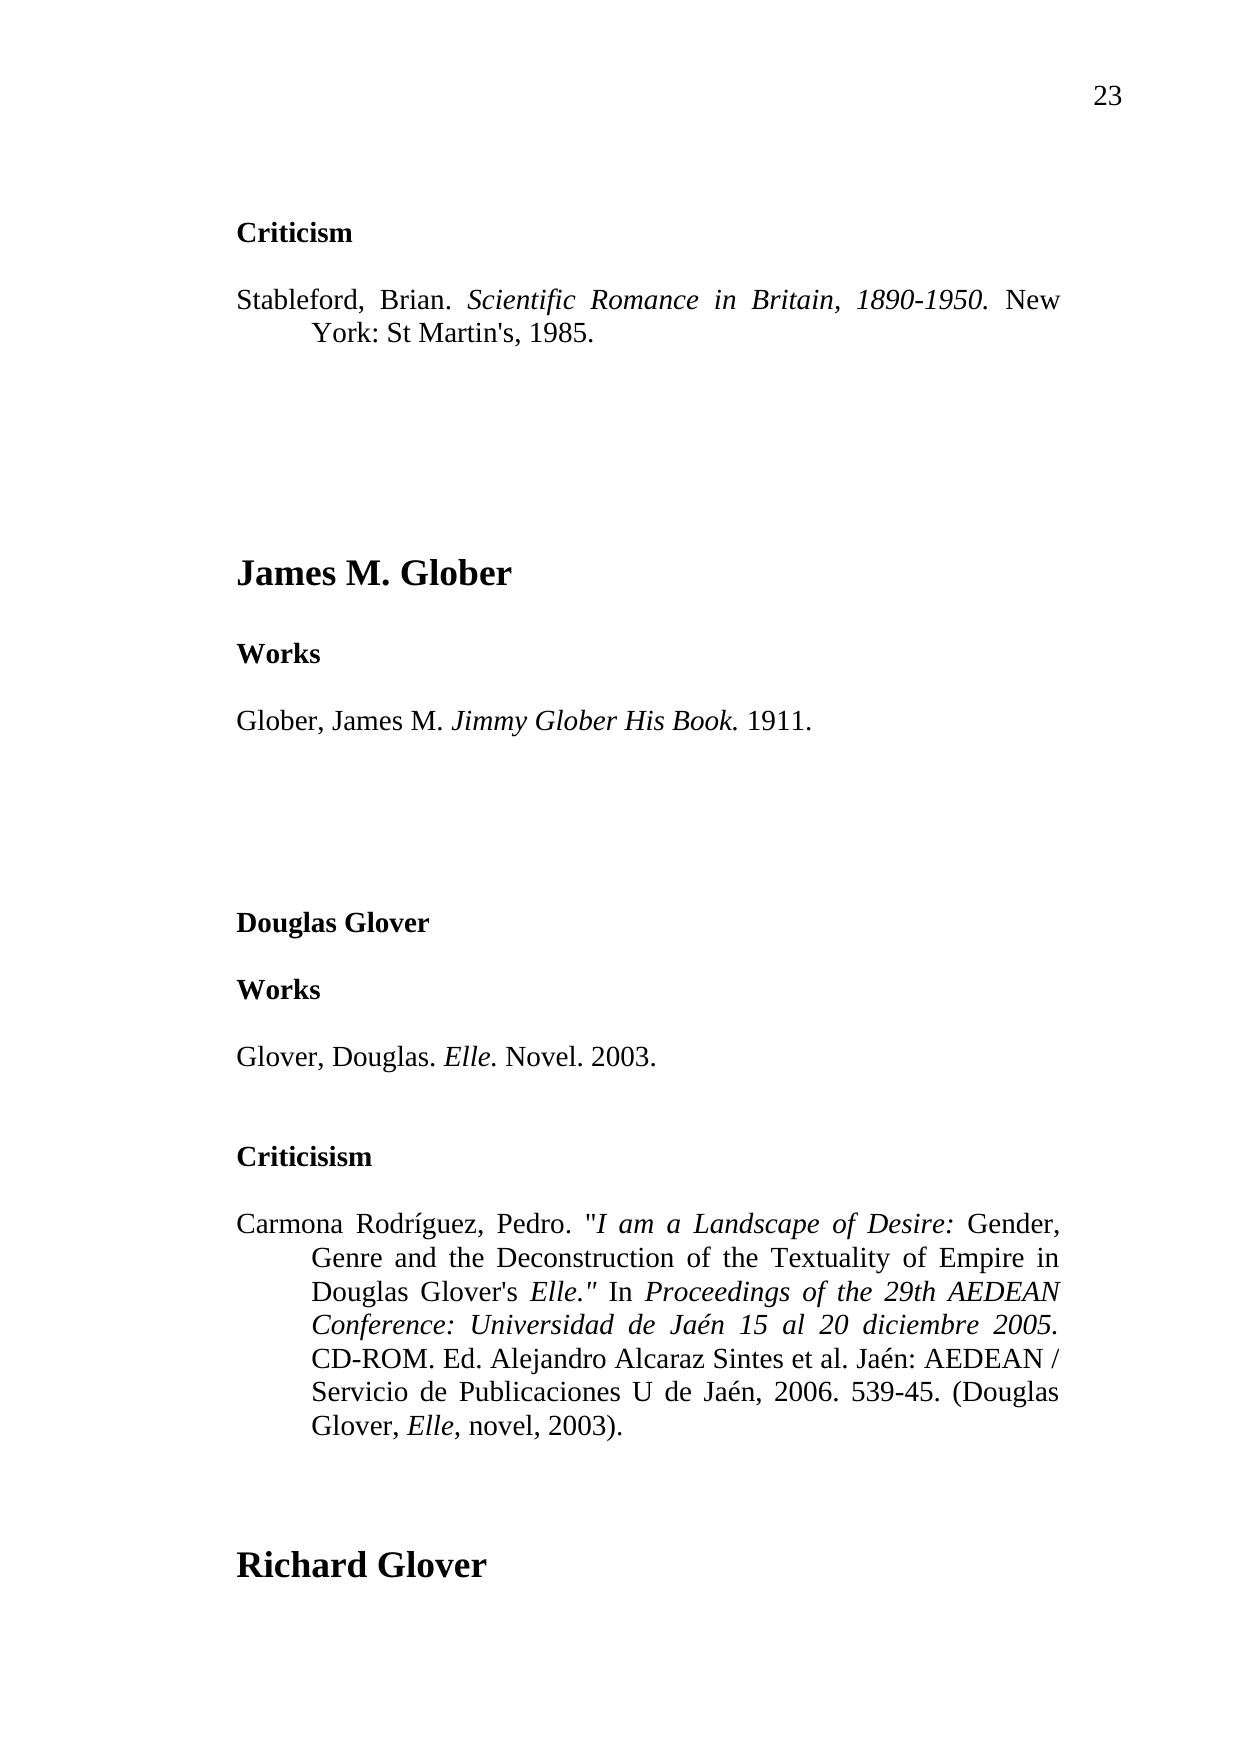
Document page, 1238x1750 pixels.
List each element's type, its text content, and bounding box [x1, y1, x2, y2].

text Carmona Rodríguez, Pedro. "I am a Landscape of Desire: Gender, Genre and the Deconstruction of the Textuality of Empire in Douglas Glover's Elle." In Proceedings of the 29th AEDEAN Conference: Universidad de Jaén 15 al 20 diciembre 2005. CD-ROM. Ed. Alejandro Alcaraz Sintes et al. Jaén: AEDEAN / Servicio de Publicaciones U de Jaén, 2006. 539-45. (Douglas Glover, Elle, novel, 2003). [236, 1207, 1060, 1441]
text Works [236, 636, 1060, 670]
text James M. Glober [236, 550, 1060, 593]
text Criticisism [236, 1139, 1060, 1173]
text Glober, James M. Jimmy Glober His Book. 1911. [236, 703, 1060, 737]
text Richard Glover [236, 1542, 1060, 1585]
text Glover, Douglas. Elle. Novel. 2003. [236, 1039, 1060, 1072]
text Works [236, 972, 1060, 1005]
text Criticism [236, 215, 1060, 248]
text Douglas Glover [236, 905, 1060, 938]
text Stableford, Brian. Scientific Romance in Britain, 1890-1950. New York: St Martin's, 1985. [236, 282, 1060, 349]
